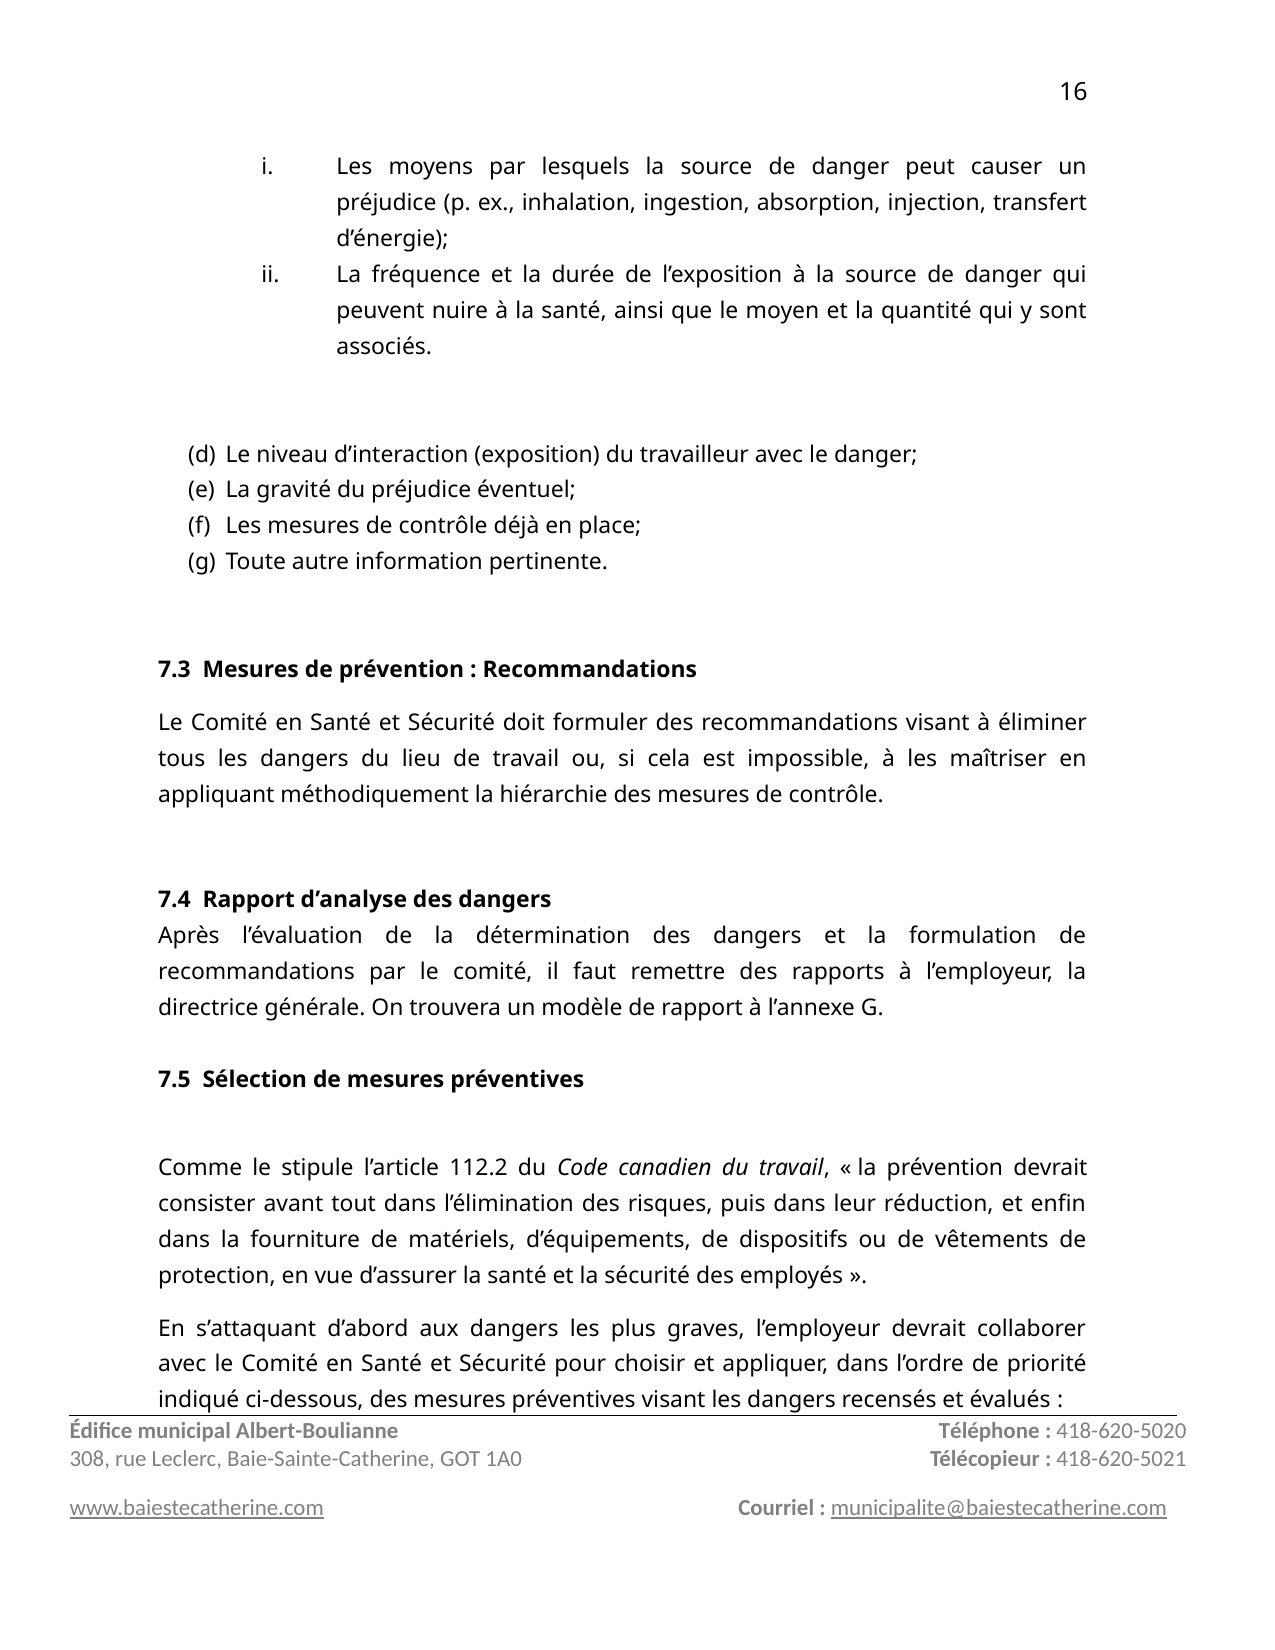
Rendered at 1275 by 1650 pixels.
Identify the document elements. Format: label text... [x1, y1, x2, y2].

list La gravité du préjudice éventuel; [188, 473, 1087, 505]
list Après l’évaluation de la détermination des dangers et la formulation de recommandations par le comité, il faut remettre des rapports à l’employeur, la directrice générale. On trouvera un modèle de rapport à l’annexe G. [158, 919, 1087, 1022]
list Sélection de mesures préventives [158, 1062, 1087, 1094]
list Toute autre information pertinente. [188, 545, 1087, 577]
list Le niveau d’interaction (exposition) du travailleur avec le danger; [188, 437, 1087, 469]
list Mesures de prévention : Recommandations [158, 653, 1087, 684]
text Le Comité en Santé et Sécurité doit formuler des recommandations visant à éliminer tous les dangers du lieu de travail ou, si cela est impossible, à les maîtriser en appliquant méthodiquement la hiérarchie des mesures de contrôle. [158, 706, 1087, 809]
text En s’attaquant d’abord aux dangers les plus graves, l’employeur devrait collaborer avec le Comité en Santé et Sécurité pour choisir et appliquer, dans l’ordre de priorité indiqué ci-dessous, des mesures préventives visant les dangers recensés et évalués : [158, 1311, 1087, 1414]
list Les mesures de contrôle déjà en place; [188, 509, 1087, 541]
list Les moyens par lesquels la source de danger peut causer un préjudice (p. ex., inhalation, ingestion, absorption, injection, transfert d’énergie); [261, 150, 1087, 253]
list La fréquence et la durée de l’exposition à la source de danger qui peuvent nuire à la santé, ainsi que le moyen et la quantité qui y sont associés. [261, 258, 1087, 361]
text Comme le stipule l’article 112.2 du Code canadien du travail, « la prévention devrait consister avant tout dans l’élimination des risques, puis dans leur réduction, et enfin dans la fourniture de matériels, d’équipements, de dispositifs ou de vêtements de protection, en vue d’assurer la santé et la sécurité des employés ». [158, 1151, 1087, 1290]
list Rapport d’analyse des dangers [158, 883, 1087, 914]
